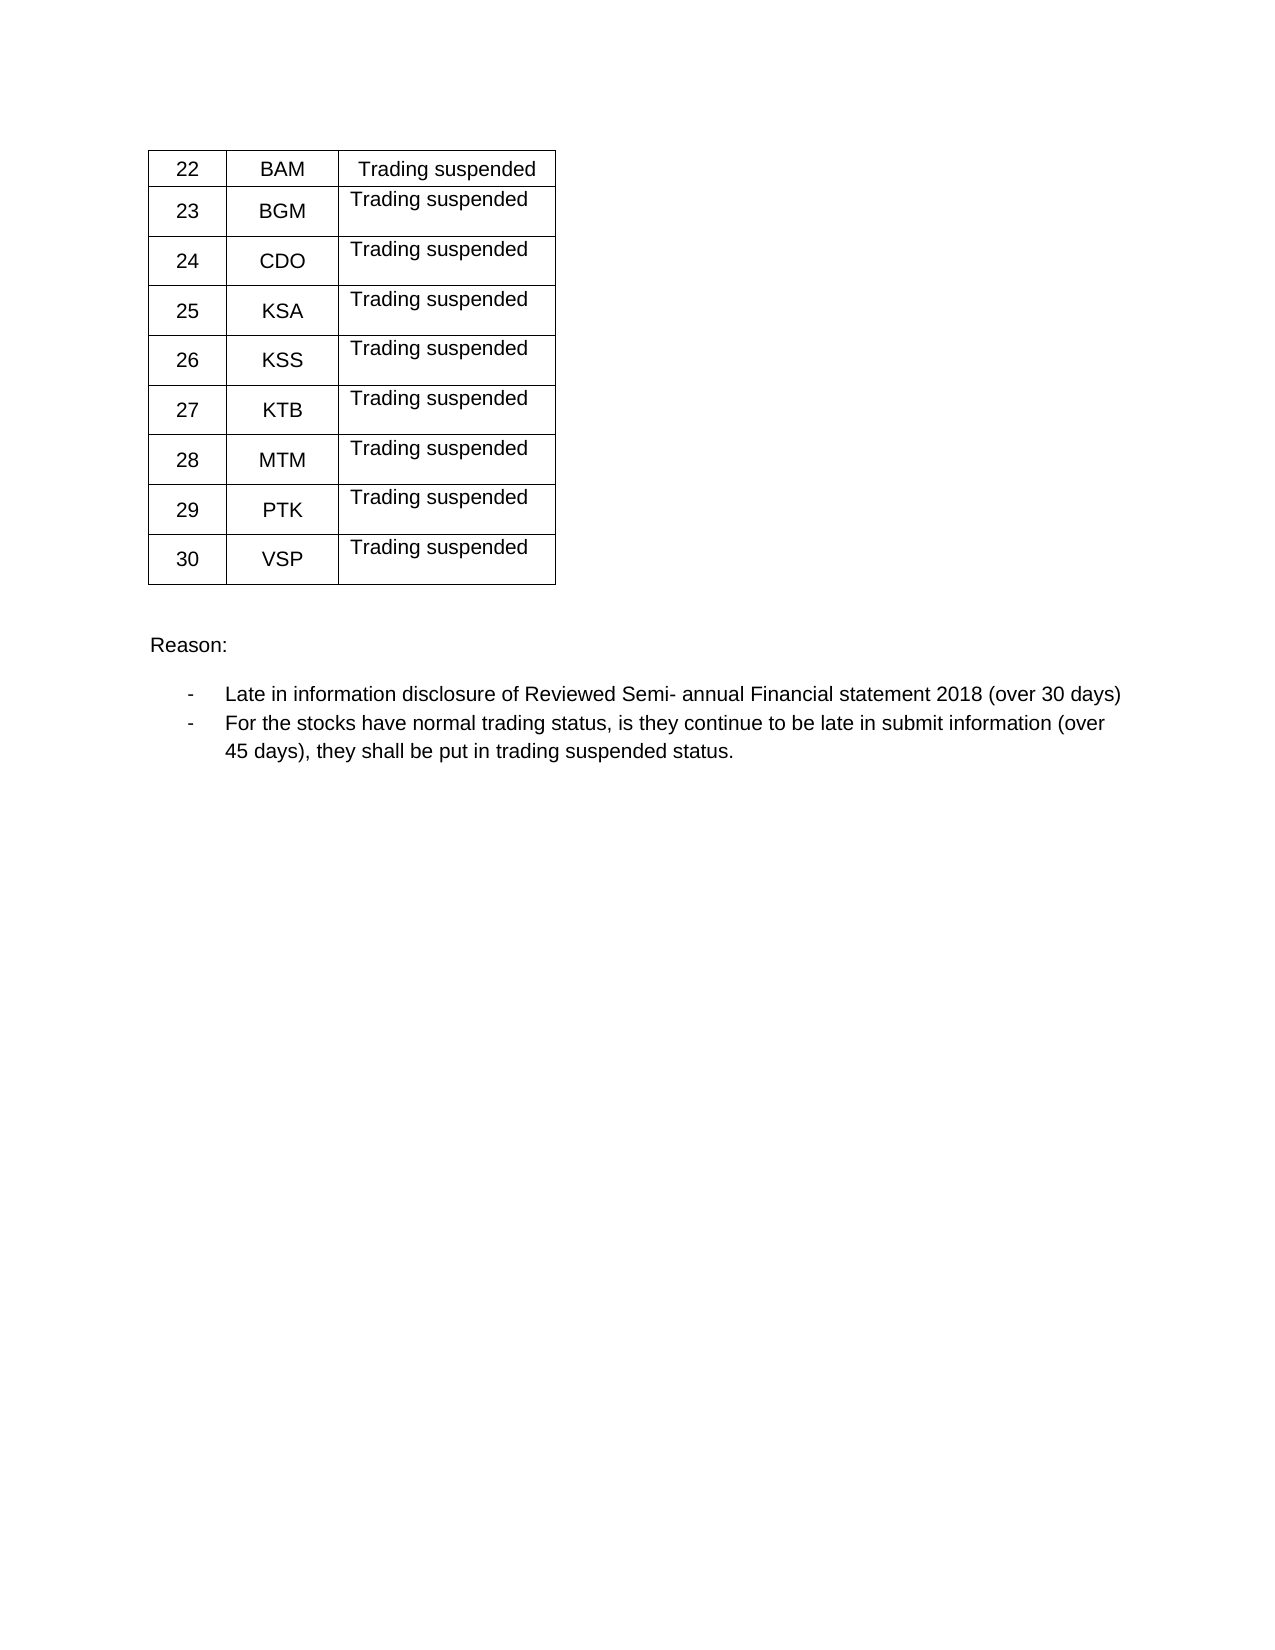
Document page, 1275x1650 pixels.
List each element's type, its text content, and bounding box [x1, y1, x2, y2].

table_cell 26 [149, 336, 226, 385]
table_cell KTB [227, 386, 338, 434]
table_cell PTK [227, 485, 338, 534]
table_cell Trading suspended [339, 286, 555, 335]
table_cell 28 [149, 435, 226, 484]
table_cell 24 [149, 237, 226, 285]
table_cell Trading suspended [339, 336, 555, 385]
list Late in information disclosure of Reviewed Semi- annual Financial statement 2018 (over 30 days) [187, 681, 1125, 707]
list For the stocks have normal trading status, is they continue to be late in submit information (over 45 days), they shall be put in trading suspended status. [187, 710, 1125, 763]
table_cell 25 [149, 286, 226, 335]
table_cell 23 [149, 187, 226, 236]
table_cell KSS [227, 336, 338, 385]
table_cell Trading suspended [339, 386, 555, 434]
table_cell 22 [149, 151, 226, 186]
table_cell Trading suspended [339, 485, 555, 534]
table_cell Trading suspended [339, 237, 555, 285]
table_cell Trading suspended [339, 187, 555, 236]
table_cell Trading suspended [339, 435, 555, 484]
table_cell Trading suspended [339, 535, 555, 583]
table_cell VSP [227, 535, 338, 583]
table_cell 27 [149, 386, 226, 434]
table_cell Trading suspended [339, 151, 555, 186]
table_cell 29 [149, 485, 226, 534]
table_cell KSA [227, 286, 338, 335]
table_cell 30 [149, 535, 226, 583]
text Reason: [150, 633, 1125, 657]
table_cell BAM [227, 151, 338, 186]
table_cell MTM [227, 435, 338, 484]
table_cell BGM [227, 187, 338, 236]
table_cell CDO [227, 237, 338, 285]
